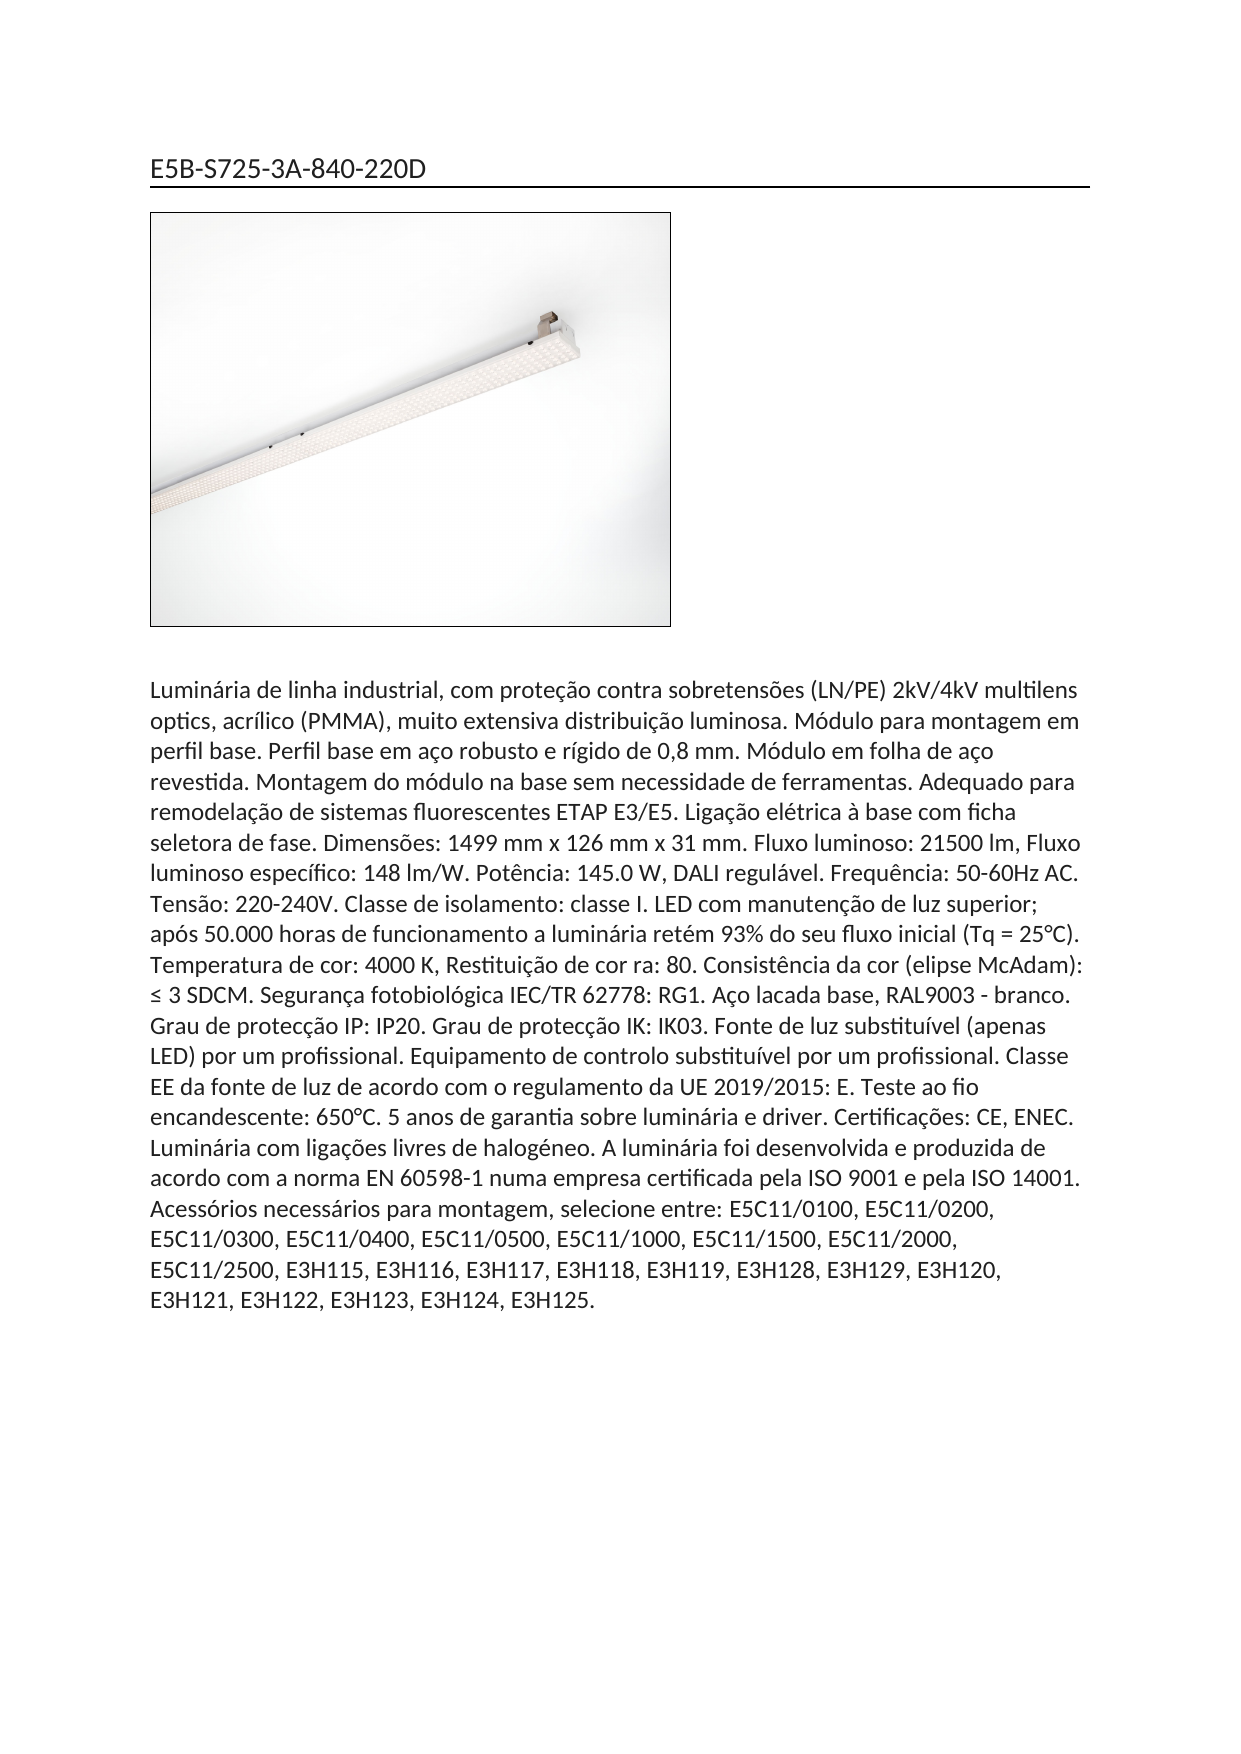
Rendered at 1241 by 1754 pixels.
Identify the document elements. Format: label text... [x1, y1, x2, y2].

text E5B-S725-3A-840-220D [150, 150, 1090, 186]
picture [151, 213, 670, 626]
text Luminária de linha industrial, com proteção contra sobretensões (LN/PE) 2kV/4kV multilens optics, acrílico (PMMA), muito extensiva distribuição luminosa. Módulo para montagem em perfil base. Perfil base em aço robusto e rígido de 0,8 mm. Módulo em folha de aço revestida. Montagem do módulo na base sem necessidade de ferramentas. Adequado para remodelação de sistemas fluorescentes ETAP E3/E5. Ligação elétrica à base com ficha seletora de fase. Dimensões: 1499 mm x 126 mm x 31 mm. Fluxo luminoso: 21500 lm, Fluxo luminoso específico: 148 lm/W. Potência: 145.0 W, DALI regulável. Frequência: 50-60Hz AC. Tensão: 220-240V. Classe de isolamento: classe I. LED com manutenção de luz superior; após 50.000 horas de funcionamento a luminária retém 93% do seu fluxo inicial (Tq = 25°C). Temperatura de cor: 4000 K, Restituição de cor ra: 80. Consistência da cor (elipse McAdam): ≤ 3 SDCM. Segurança fotobiológica IEC/TR 62778: RG1. Aço lacada base, RAL9003 - branco. Grau de protecção IP: IP20. Grau de protecção IK: IK03. Fonte de luz substituível (apenas LED) por um profissional. Equipamento de controlo substituível por um profissional. Classe EE da fonte de luz de acordo com o regulamento da UE 2019/2015: E. Teste ao fio encandescente: 650°C. 5 anos de garantia sobre luminária e driver. Certificações: CE, ENEC. Luminária com ligações livres de halogéneo. A luminária foi desenvolvida e produzida de acordo com a norma EN 60598-1 numa empresa certificada pela ISO 9001 e pela ISO 14001. Acessórios necessários para montagem, selecione entre: E5C11/0100, E5C11/0200, E5C11/0300, E5C11/0400, E5C11/0500, E5C11/1000, E5C11/1500, E5C11/2000, E5C11/2500, E3H115, E3H116, E3H117, E3H118, E3H119, E3H128, E3H129, E3H120, E3H121, E3H122, E3H123, E3H124, E3H125. [150, 674, 1090, 1315]
